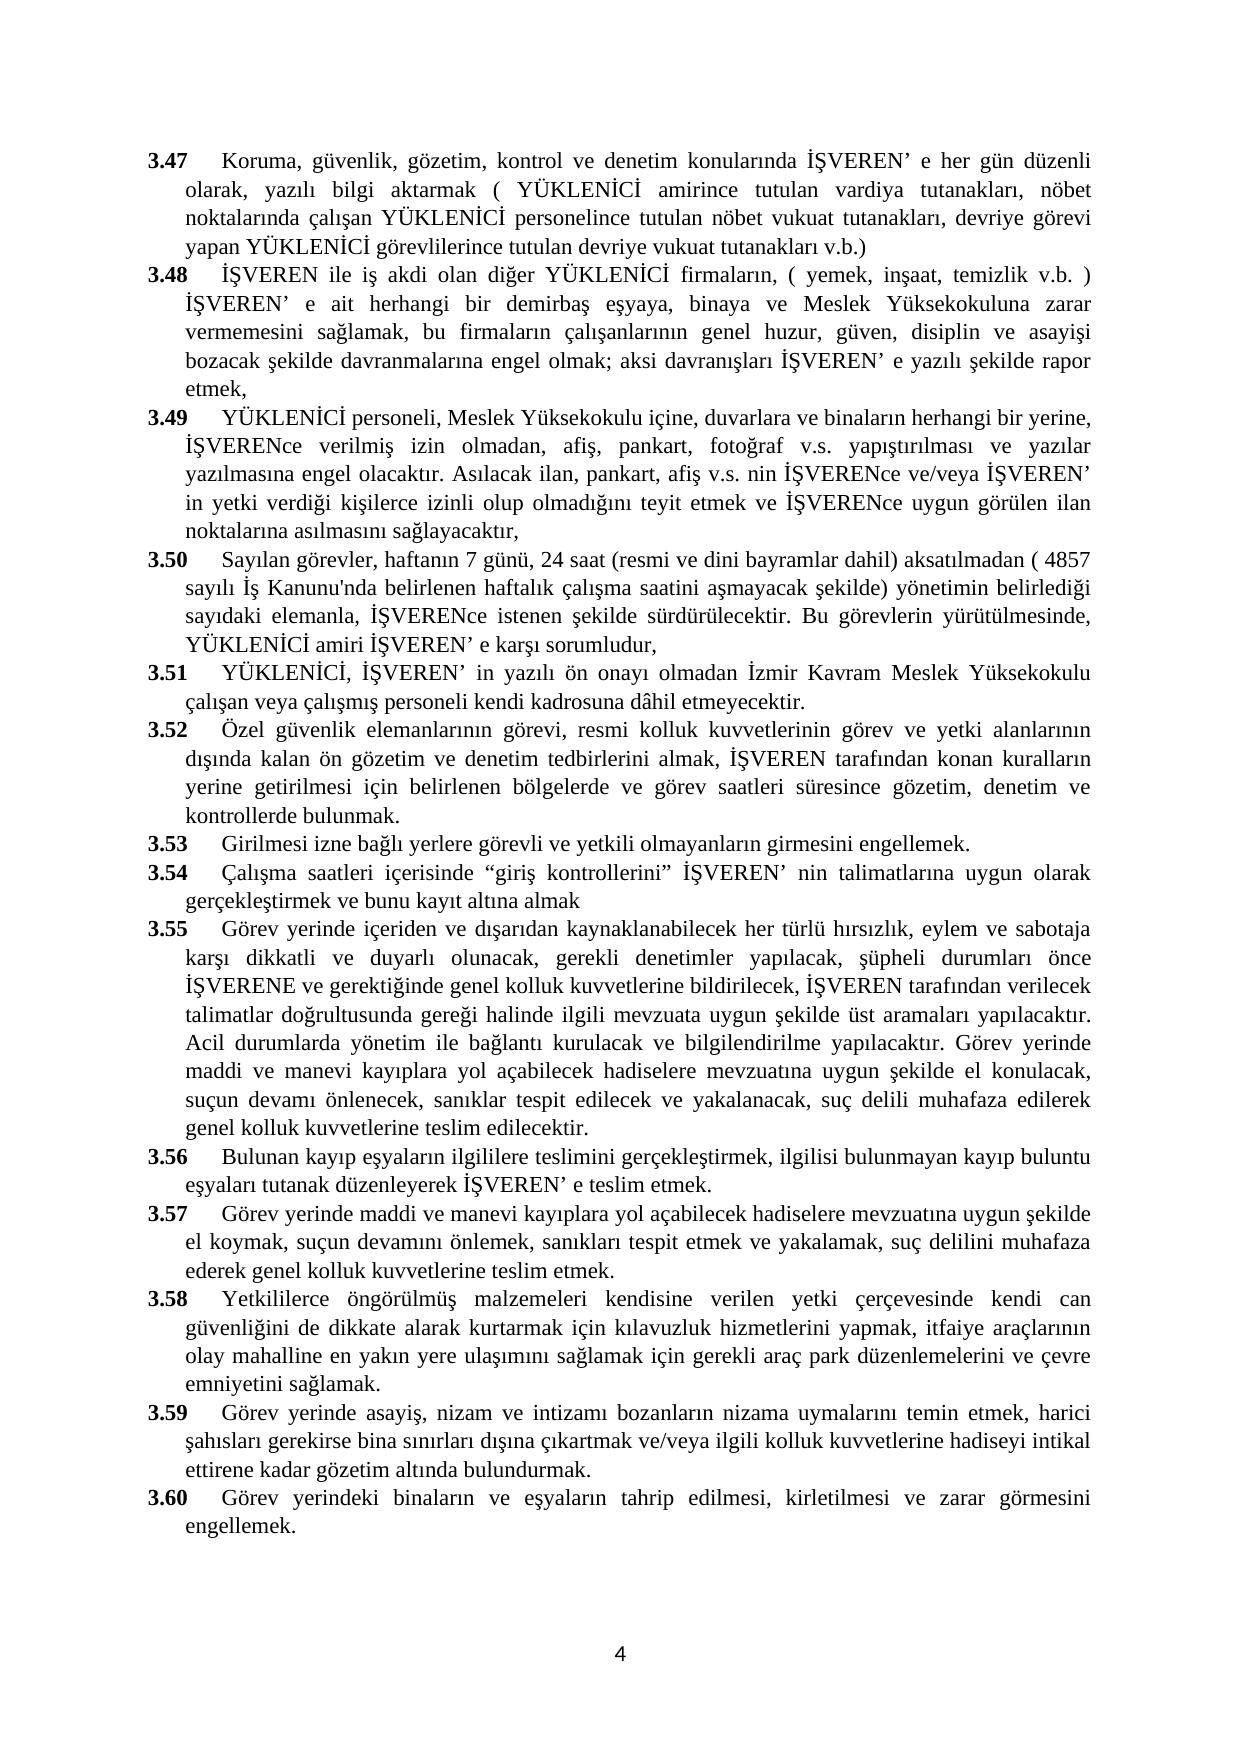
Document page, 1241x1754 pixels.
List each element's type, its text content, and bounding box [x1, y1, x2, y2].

list Çalışma saatleri içerisinde “giriş kontrollerini” İŞVEREN’ nin talimatlarına uygun olarak gerçekleştirmek ve bunu kayıt altına almak [148, 858, 1093, 913]
list Özel güvenlik elemanlarının görevi, resmi kolluk kuvvetlerinin görev ve yetki alanlarının dışında kalan ön gözetim ve denetim tedbirlerini almak, İŞVEREN tarafından konan kuralların yerine getirilmesi için belirlenen bölgelerde ve görev saatleri süresince gözetim, denetim ve kontrollerde bulunmak. [148, 716, 1093, 828]
list Bulunan kayıp eşyaların ilgililere teslimini gerçekleştirmek, ilgilisi bulunmayan kayıp buluntu eşyaları tutanak düzenleyerek İŞVEREN’ e teslim etmek. [148, 1143, 1093, 1198]
list YÜKLENİCİ personeli, Meslek Yüksekokulu içine, duvarlara ve binaların herhangi bir yerine, İŞVERENce verilmiş izin olmadan, afiş, pankart, fotoğraf v.s. yapıştırılması ve yazılar yazılmasına engel olacaktır. Asılacak ilan, pankart, afiş v.s. nin İŞVERENce ve/veya İŞVEREN’ in yetki verdiği kişilerce izinli olup olmadığını teyit etmek ve İŞVERENce uygun görülen ilan noktalarına asılmasını sağlayacaktır, [148, 403, 1093, 544]
list Sayılan görevler, haftanın 7 günü, 24 saat (resmi ve dini bayramlar dahil) aksatılmadan ( 4857 sayılı İş Kanunu'nda belirlenen haftalık çalışma saatini aşmayacak şekilde) yönetimin belirlediği sayıdaki elemanla, İŞVERENce istenen şekilde sürdürülecektir. Bu görevlerin yürütülmesinde, YÜKLENİCİ amiri İŞVEREN’ e karşı sorumludur, [148, 546, 1093, 657]
list YÜKLENİCİ, İŞVEREN’ in yazılı ön onayı olmadan İzmir Kavram Meslek Yüksekokulu çalışan veya çalışmış personeli kendi kadrosuna dâhil etmeyecektir. [148, 659, 1093, 714]
list Görev yerinde asayiş, nizam ve intizamı bozanların nizama uymalarını temin etmek, harici şahısları gerekirse bina sınırları dışına çıkartmak ve/veya ilgili kolluk kuvvetlerine hadiseyi intikal ettirene kadar gözetim altında bulundurmak. [148, 1399, 1093, 1482]
list Görev yerinde maddi ve manevi kayıplara yol açabilecek hadiselere mevzuatına uygun şekilde el koymak, suçun devamını önlemek, sanıkları tespit etmek ve yakalamak, suç delilini muhafaza ederek genel kolluk kuvvetlerine teslim etmek. [148, 1200, 1093, 1283]
list Koruma, güvenlik, gözetim, kontrol ve denetim konularında İŞVEREN’ e her gün düzenli olarak, yazılı bilgi aktarmak ( YÜKLENİCİ amirince tutulan vardiya tutanakları, nöbet noktalarında çalışan YÜKLENİCİ personelince tutulan nöbet vukuat tutanakları, devriye görevi yapan YÜKLENİCİ görevlilerince tutulan devriye vukuat tutanakları v.b.) [148, 148, 1093, 259]
list İŞVEREN ile iş akdi olan diğer YÜKLENİCİ firmaların, ( yemek, inşaat, temizlik v.b. ) İŞVEREN’ e ait herhangi bir demirbaş eşyaya, binaya ve Meslek Yüksekokuluna zarar vermemesini sağlamak, bu firmaların çalışanlarının genel huzur, güven, disiplin ve asayişi bozacak şekilde davranmalarına engel olmak; aksi davranışları İŞVEREN’ e yazılı şekilde rapor etmek, [148, 261, 1093, 401]
list Görev yerinde içeriden ve dışarıdan kaynaklanabilecek her türlü hırsızlık, eylem ve sabotaja karşı dikkatli ve duyarlı olunacak, gerekli denetimler yapılacak, şüpheli durumları önce İŞVERENE ve gerektiğinde genel kolluk kuvvetlerine bildirilecek, İŞVEREN tarafından verilecek talimatlar doğrultusunda gereği halinde ilgili mevzuata uygun şekilde üst aramaları yapılacaktır. Acil durumlarda yönetim ile bağlantı kurulacak ve bilgilendirilme yapılacaktır. Görev yerinde maddi ve manevi kayıplara yol açabilecek hadiselere mevzuatına uygun şekilde el konulacak, suçun devamı önlenecek, sanıklar tespit edilecek ve yakalanacak, suç delili muhafaza edilerek genel kolluk kuvvetlerine teslim edilecektir. [148, 915, 1093, 1141]
list Girilmesi izne bağlı yerlere görevli ve yetkili olmayanların girmesini engellemek. [148, 830, 1093, 856]
list Görev yerindeki binaların ve eşyaların tahrip edilmesi, kirletilmesi ve zarar görmesini engellemek. [148, 1484, 1093, 1539]
list Yetkililerce öngörülmüş malzemeleri kendisine verilen yetki çerçevesinde kendi can güvenliğini de dikkate alarak kurtarmak için kılavuzluk hizmetlerini yapmak, itfaiye araçlarının olay mahalline en yakın yere ulaşımını sağlamak için gerekli araç park düzenlemelerini ve çevre emniyetini sağlamak. [148, 1285, 1093, 1397]
